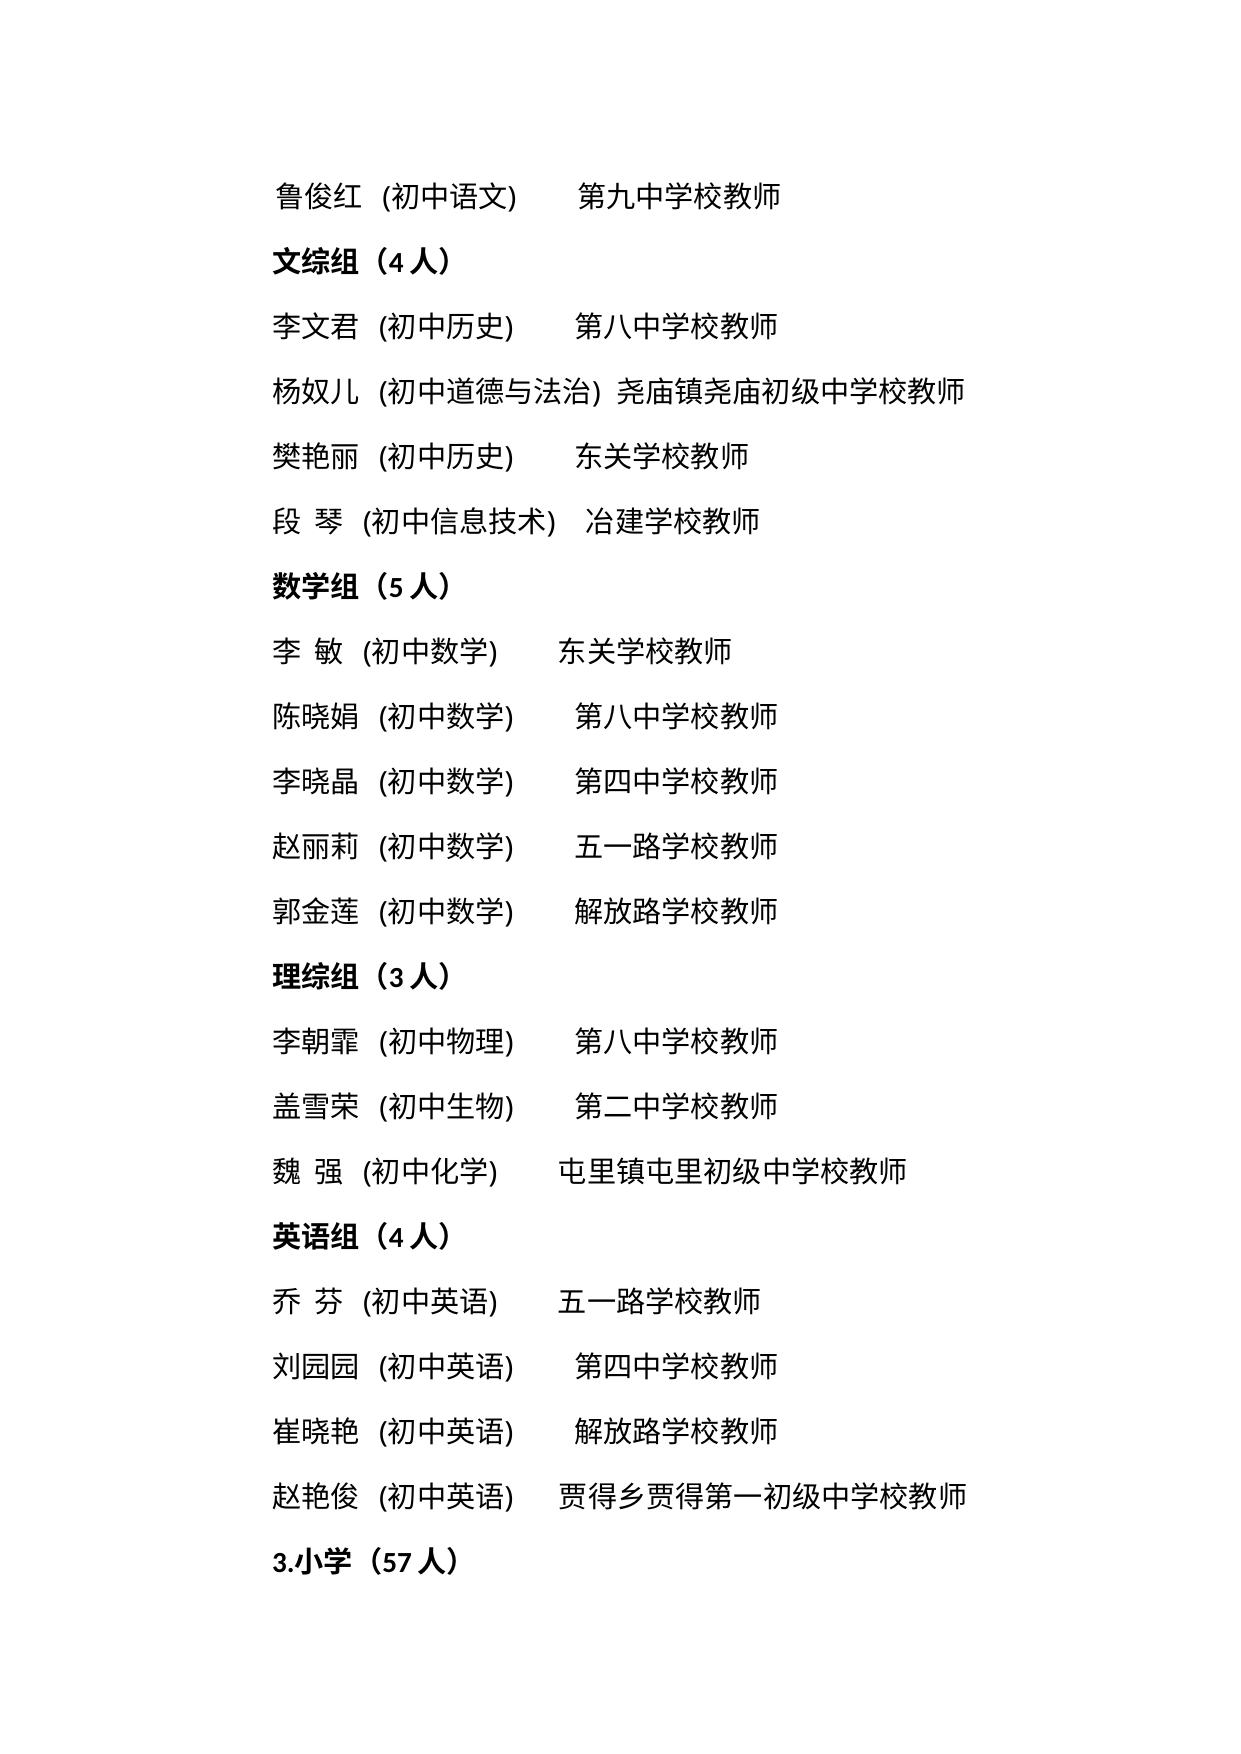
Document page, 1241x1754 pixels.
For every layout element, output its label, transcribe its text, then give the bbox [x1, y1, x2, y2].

list 崔晓艳 (初中英语) 解放路学校教师 [272, 1397, 1053, 1462]
list 赵丽莉 (初中数学) 五一路学校教师 [272, 812, 1053, 877]
list 英语组（4人） [272, 1202, 1053, 1267]
list 理综组（3人） [272, 942, 1053, 1007]
list 魏 强 (初中化学) 屯里镇屯里初级中学校教师 [272, 1137, 1053, 1202]
list 赵艳俊 (初中英语) 贾得乡贾得第一初级中学校教师 [272, 1462, 1053, 1527]
list 樊艳丽 (初中历史) 东关学校教师 [272, 422, 1053, 487]
list 李文君 (初中历史) 第八中学校教师 [272, 292, 1053, 357]
list 李朝霏 (初中物理) 第八中学校教师 [272, 1007, 1053, 1072]
list 刘园园 (初中英语) 第四中学校教师 [272, 1332, 1053, 1397]
list 数学组（5人） [272, 552, 1053, 617]
list 段 琴 (初中信息技术) 冶建学校教师 [272, 487, 1053, 552]
text 鲁俊红 (初中语文) 第九中学校教师 [187, 162, 1053, 227]
list 李 敏 (初中数学) 东关学校教师 [272, 617, 1053, 682]
list 盖雪荣 (初中生物) 第二中学校教师 [272, 1072, 1053, 1137]
list 乔 芬 (初中英语) 五一路学校教师 [272, 1267, 1053, 1332]
list 文综组（4人） [272, 227, 1053, 292]
list 陈晓娟 (初中数学) 第八中学校教师 [272, 682, 1053, 747]
list 郭金莲 (初中数学) 解放路学校教师 [272, 877, 1053, 942]
list 3.小学（57人） [272, 1527, 1053, 1592]
list 李晓晶 (初中数学) 第四中学校教师 [272, 747, 1053, 812]
list 杨奴儿 (初中道德与法治) 尧庙镇尧庙初级中学校教师 [272, 357, 1053, 422]
